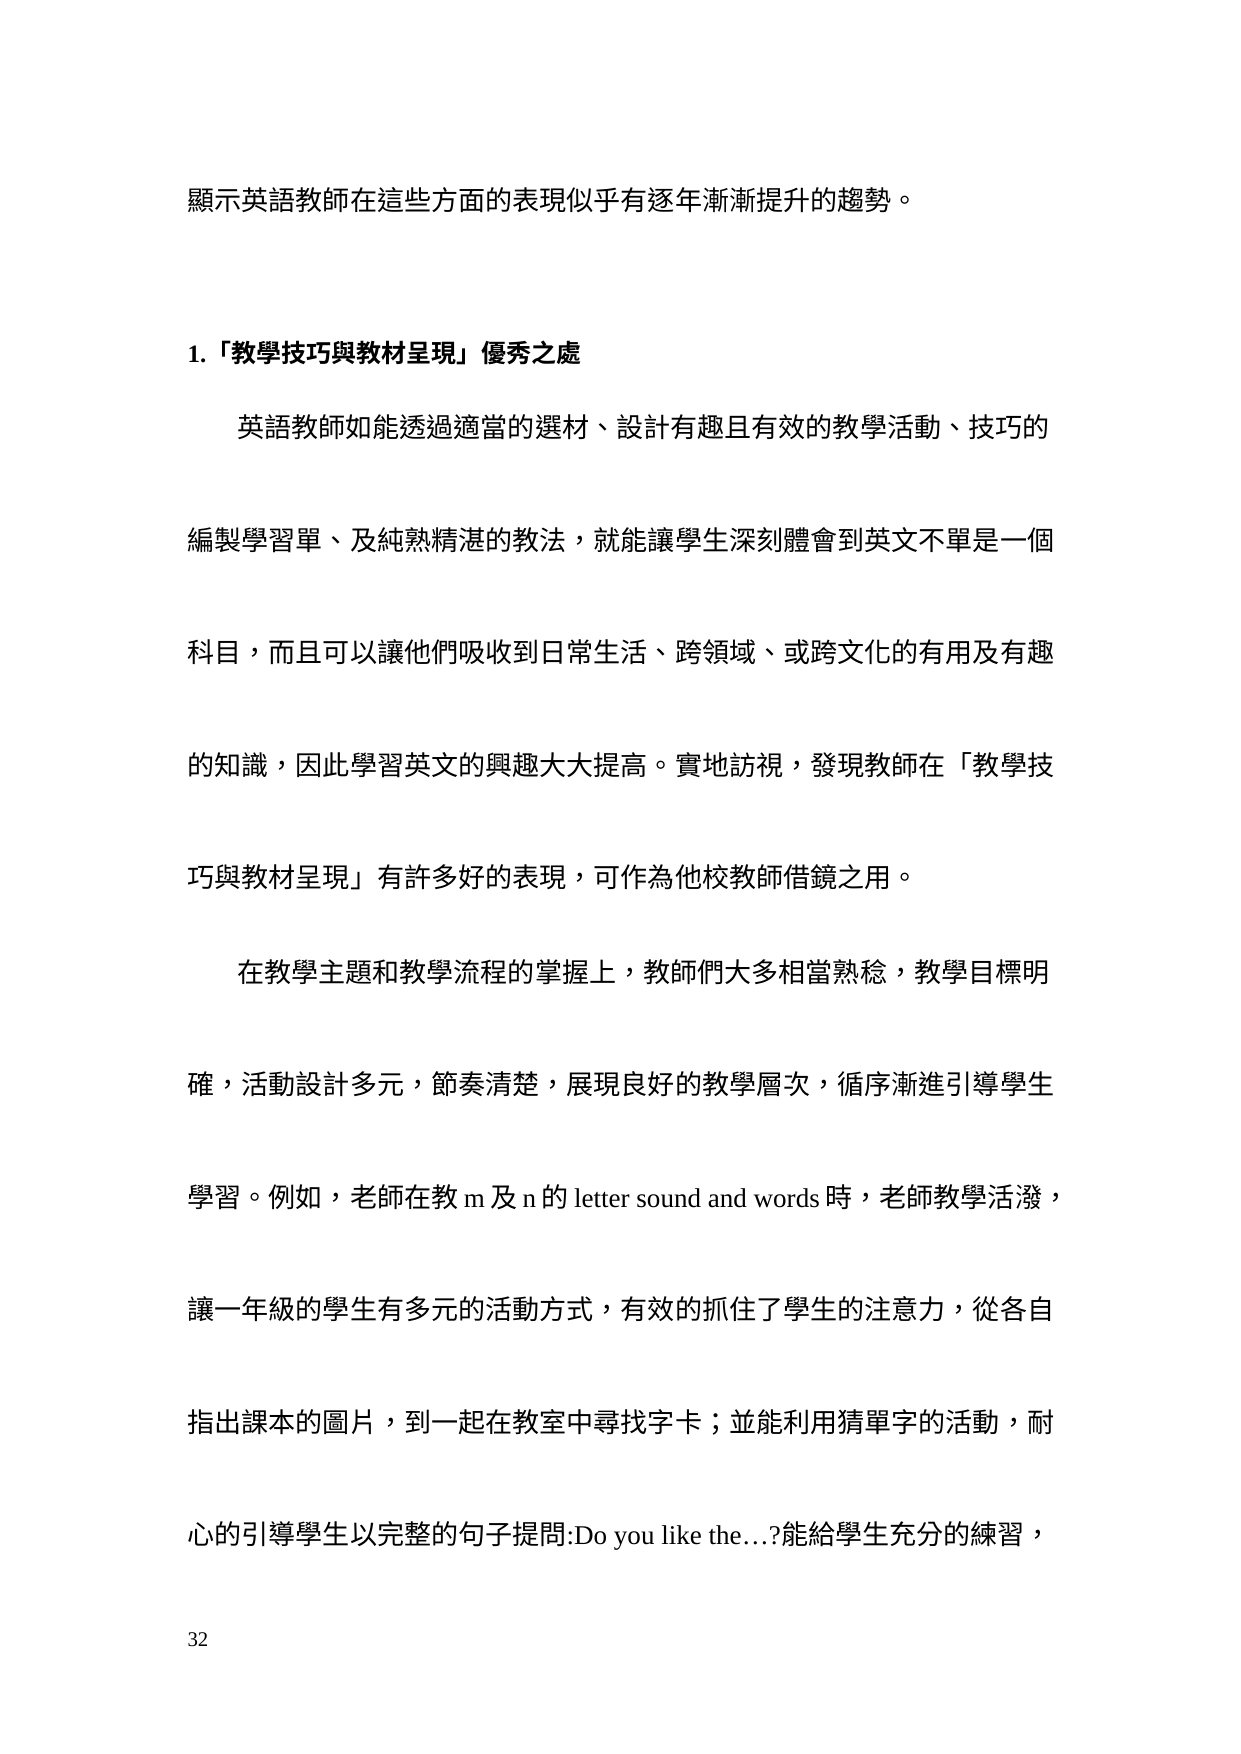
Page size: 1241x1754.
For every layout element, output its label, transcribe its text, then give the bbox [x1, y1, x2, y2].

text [187, 933, 1069, 1571]
text 英語教師如能透過適當的選材、設計有趣且有效的教學活動、技巧的編製學習單、及純熟精湛的教法，就能讓學生深刻體會到英文不單是一個科目，而且可以讓他們吸收到日常生活、跨領域、或跨文化的有用及有趣的知識，因此學習英文的興趣大大提高。實地訪視，發現教師在「教學技巧與教材呈現」有許多好的表現，可作為他校教師借鏡之用。 [187, 388, 1069, 913]
text 1.「教學技巧與教材呈現」優秀之處 [187, 333, 1069, 370]
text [187, 161, 1069, 236]
